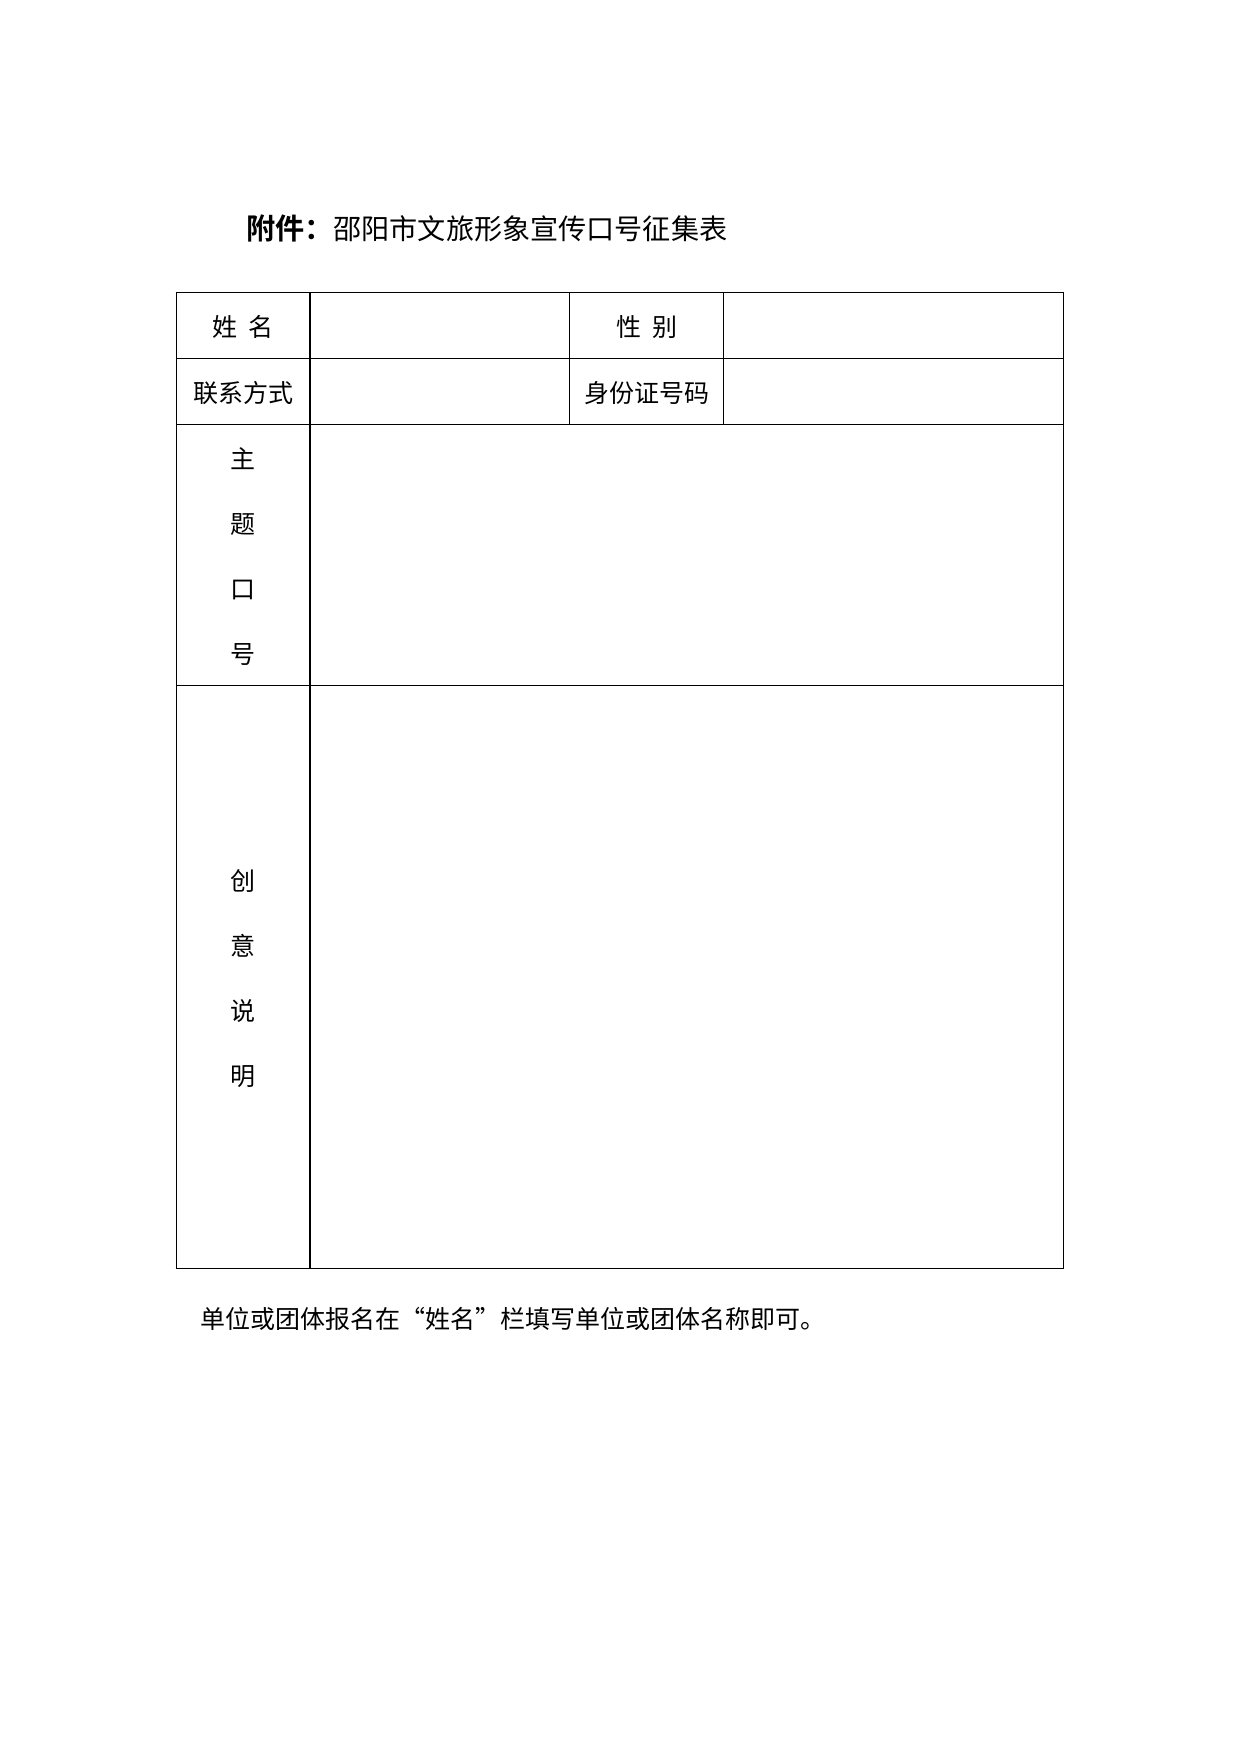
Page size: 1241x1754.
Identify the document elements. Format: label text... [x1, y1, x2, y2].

table_cell 联系方式 [177, 359, 309, 424]
text 单位或团体报名在“姓名”栏填写单位或团体名称即可。 [187, 1285, 1053, 1350]
text 附件：邵阳市文旅形象宣传口号征集表 [187, 194, 1053, 259]
table_header [724, 293, 1063, 358]
table_cell [311, 686, 1063, 1268]
table_cell 创 意 说 明 [177, 686, 309, 1268]
table_cell [311, 425, 1063, 685]
table_cell 主 题 口 号 [177, 425, 309, 685]
table_header 性 别 [570, 293, 723, 358]
table_header 姓 名 [177, 293, 309, 358]
table_cell [724, 359, 1063, 424]
table_header [311, 293, 569, 358]
table_cell 身份证号码 [570, 359, 723, 424]
table_cell [311, 359, 569, 424]
